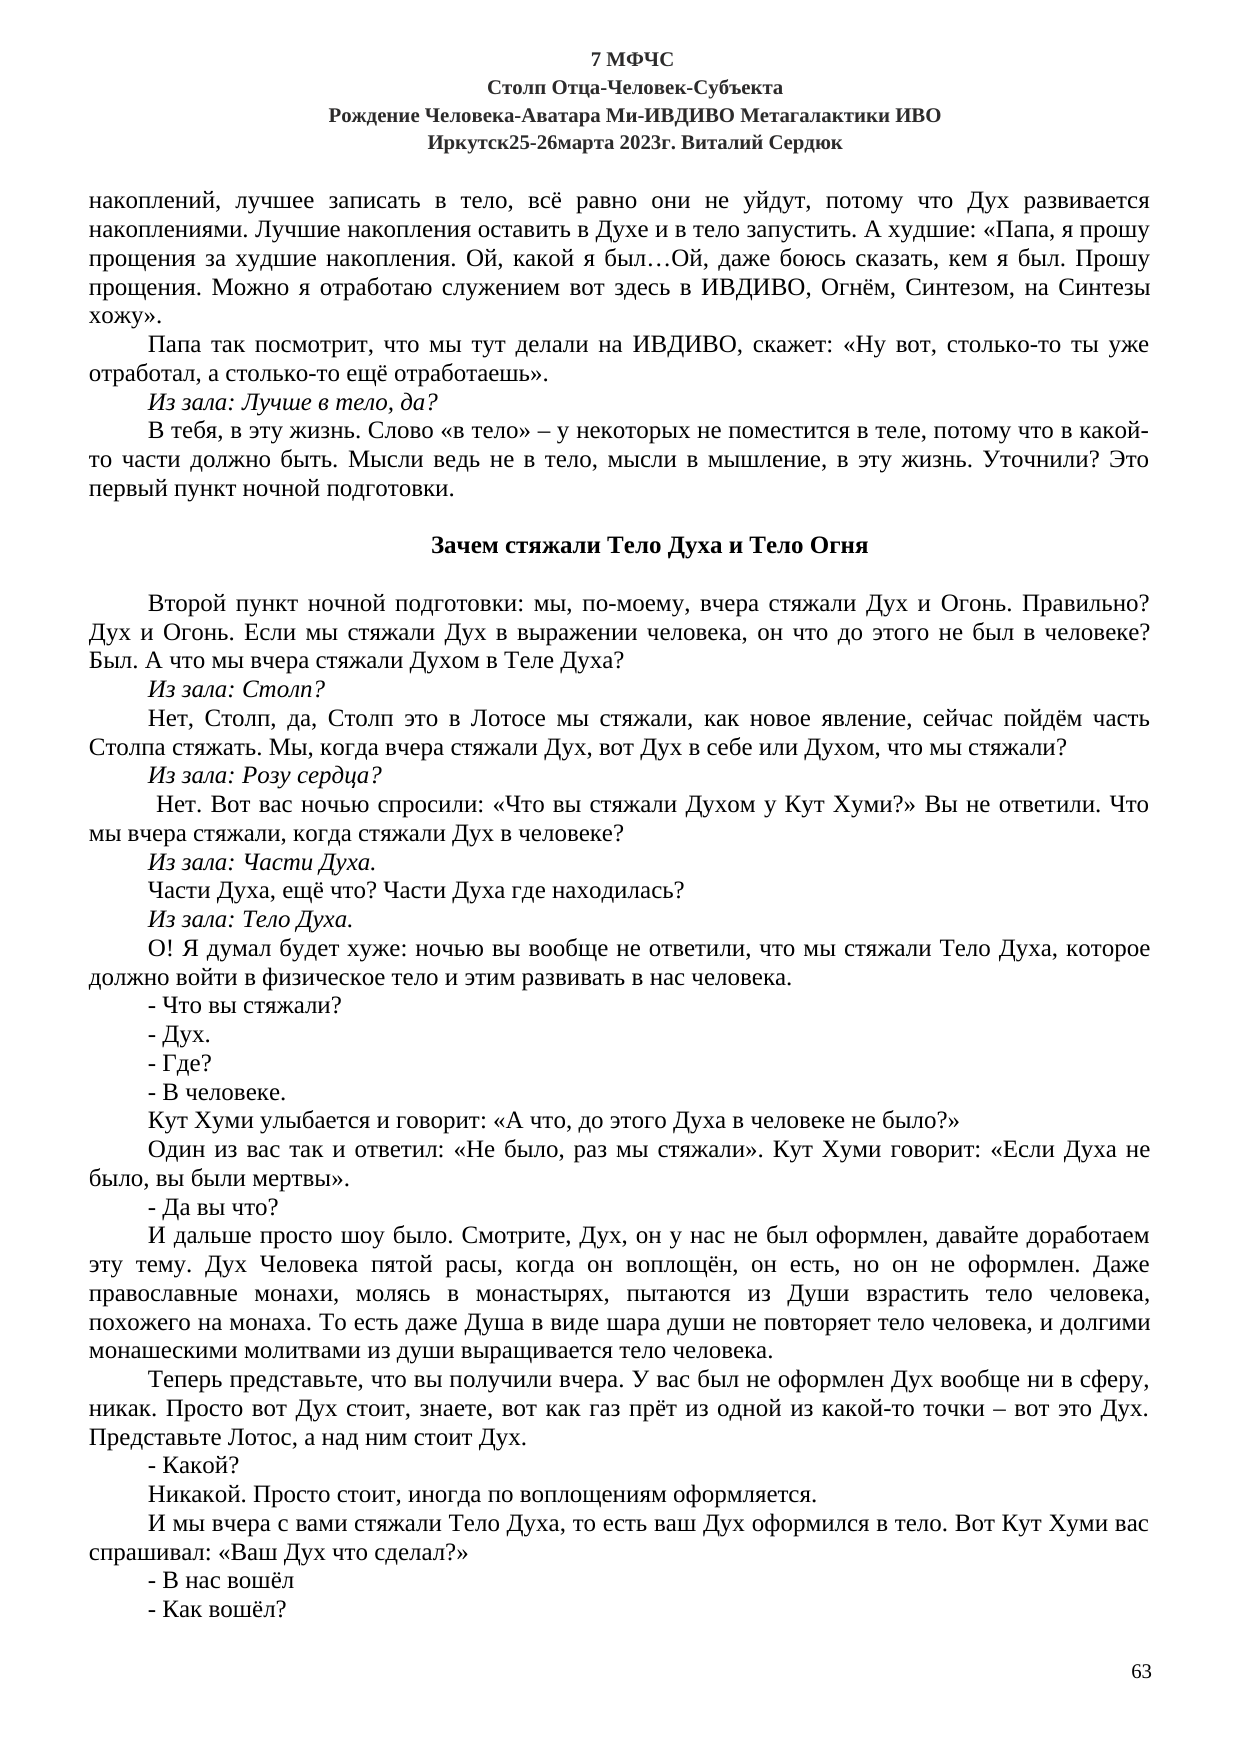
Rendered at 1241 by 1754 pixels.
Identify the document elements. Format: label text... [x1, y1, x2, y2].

text Части Духа, ещё что? Части Духа где находилась? [89, 875, 1152, 904]
text - Дух. [89, 1019, 1152, 1048]
text Папа так посмотрит, что мы тут делали на ИВДИВО, скажет: «Ну вот, столько-то ты уже отработал, а столько-то ещё отработаешь». [89, 329, 1152, 387]
text Второй пункт ночной подготовки: мы, по-моему, вчера стяжали Дух и Огонь. Правильно? Дух и Огонь. Если мы стяжали Дух в выражении человека, он что до этого не был в человеке? Был. А что мы вчера стяжали Духом в Теле Духа? [89, 588, 1152, 674]
text Один из вас так и ответил: «Не было, раз мы стяжали». Кут Хуми говорит: «Если Духа не было, вы были мертвы». [89, 1134, 1152, 1192]
text Нет. Вот вас ночью спросили: «Что вы стяжали Духом у Кут Хуми?» Вы не ответили. Что мы вчера стяжали, когда стяжали Дух в человеке? [89, 789, 1152, 847]
text Из зала: Столп? [89, 674, 1152, 703]
text - Какой? [89, 1450, 1152, 1479]
text - В нас вошёл [89, 1565, 1152, 1594]
text - Как вошёл? [89, 1594, 1152, 1623]
text Из зала: Тело Духа. [89, 904, 1152, 933]
text Из зала: Части Духа. [89, 847, 1152, 875]
text - Да вы что? [89, 1192, 1152, 1220]
text О! Я думал будет хуже: ночью вы вообще не ответили, что мы стяжали Тело Духа, которое должно войти в физическое тело и этим развивать в нас человека. [89, 933, 1152, 990]
text Никакой. Просто стоит, иногда по воплощениям оформляется. [89, 1479, 1152, 1508]
text - В человеке. [89, 1077, 1152, 1105]
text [89, 185, 1152, 329]
subtitle Зачем стяжали Тело Духа и Тело Огня [89, 530, 1152, 559]
text И дальше просто шоу было. Смотрите, Дух, он у нас не был оформлен, давайте доработаем эту тему. Дух Человека пятой расы, когда он воплощён, он есть, но он не оформлен. Даже православные монахи, молясь в монастырях, пытаются из Души взрастить тело человека, похожего на монаха. То есть даже Душа в виде шара души не повторяет тело человека, и долгими монашескими молитвами из души выращивается тело человека. [89, 1220, 1152, 1364]
text Теперь представьте, что вы получили вчера. У вас был не оформлен Дух вообще ни в сферу, никак. Просто вот Дух стоит, знаете, вот как газ прёт из одной из какой-то точки – вот это Дух. Представьте Лотос, а над ним стоит Дух. [89, 1364, 1152, 1450]
text В тебя, в эту жизнь. Слово «в тело» – у некоторых не поместится в теле, потому что в какой-то части должно быть. Мысли ведь не в тело, мысли в мышление, в эту жизнь. Уточнили? Это первый пункт ночной подготовки. [89, 415, 1152, 502]
text - Что вы стяжали? [89, 990, 1152, 1019]
text Из зала: Розу сердца? [89, 760, 1152, 789]
text И мы вчера с вами стяжали Тело Духа, то есть ваш Дух оформился в тело. Вот Кут Хуми вас спрашивал: «Ваш Дух что сделал?» [89, 1508, 1152, 1565]
text - Где? [89, 1048, 1152, 1077]
text Из зала: Лучше в тело, да? [89, 387, 1152, 415]
text Кут Хуми улыбается и говорит: «А что, до этого Духа в человеке не было?» [89, 1105, 1152, 1134]
text Нет, Столп, да, Столп это в Лотосе мы стяжали, как новое явление, сейчас пойдём часть Столпа стяжать. Мы, когда вчера стяжали Дух, вот Дух в себе или Духом, что мы стяжали? [89, 703, 1152, 760]
